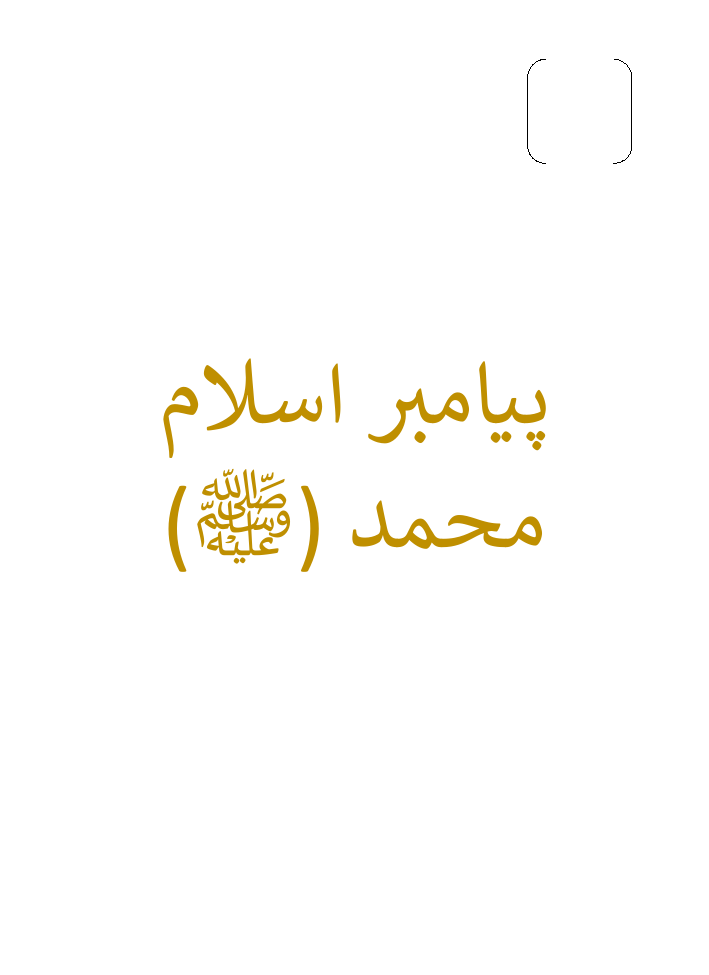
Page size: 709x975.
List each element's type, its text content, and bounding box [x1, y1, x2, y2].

text پيامبر اسلام محمد (ﷺ) [77, 334, 632, 581]
